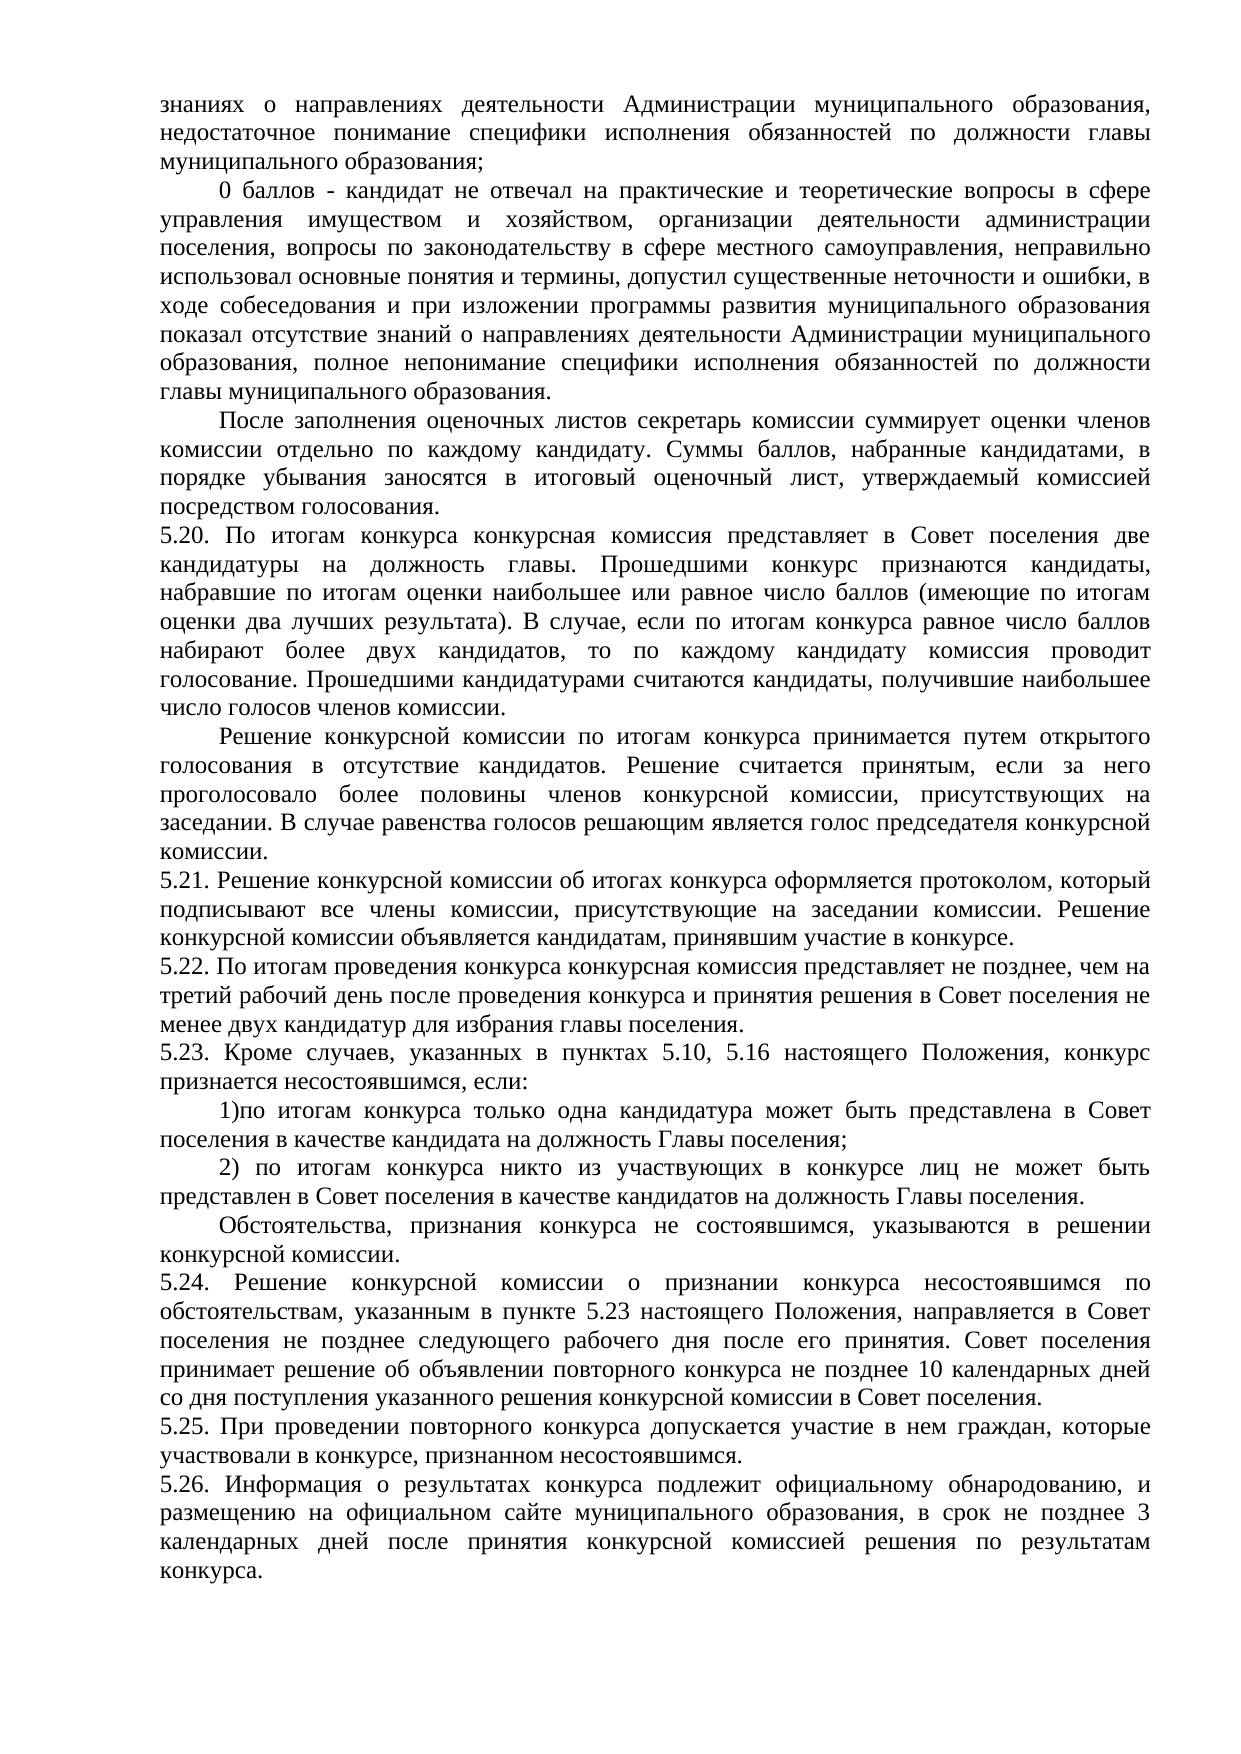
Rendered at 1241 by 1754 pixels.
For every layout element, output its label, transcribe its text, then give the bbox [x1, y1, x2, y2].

text 5.22. По итогам проведения конкурса конкурсная комиссия представляет не позднее, чем на третий рабочий день после проведения конкурса и принятия решения в Совет поселения не менее двух кандидатур для избрания главы поселения. [159, 951, 1152, 1037]
text 5.26. Информация о результатах конкурса подлежит официальному обнародованию, и размещению на официальном сайте муниципального образования, в срок не позднее 3 календарных дней после принятия конкурсной комиссией решения по результатам конкурса. [159, 1469, 1152, 1584]
text 5.25. При проведении повторного конкурса допускается участие в нем граждан, которые участвовали в конкурсе, признанном несостоявшимся. [159, 1411, 1152, 1469]
text 5.23. Кроме случаев, указанных в пунктах 5.10, 5.16 настоящего Положения, конкурс признается несостоявшимся, если: [159, 1037, 1152, 1095]
text После заполнения оценочных листов секретарь комиссии суммирует оценки членов комиссии отдельно по каждому кандидату. Суммы баллов, набранные кандидатами, в порядке убывания заносятся в итоговый оценочный лист, утверждаемый комиссией посредством голосования. [159, 405, 1152, 520]
text 5.20. По итогам конкурса конкурсная комиссия представляет в Совет поселения две кандидатуры на должность главы. Прошедшими конкурс признаются кандидаты, набравшие по итогам оценки наибольшее или равное число баллов (имеющие по итогам оценки два лучших результата). В случае, если по итогам конкурса равное число баллов набирают более двух кандидатов, то по каждому кандидату комиссия проводит голосование. Прошедшими кандидатурами считаются кандидаты, получившие наибольшее число голосов членов комиссии. [159, 520, 1152, 721]
text 0 баллов - кандидат не отвечал на практические и теоретические вопросы в сфере управления имуществом и хозяйством, организации деятельности администрации поселения, вопросы по законодательству в сфере местного самоуправления, неправильно использовал основные понятия и термины, допустил существенные неточности и ошибки, в ходе собеседования и при изложении программы развития муниципального образования показал отсутствие знаний о направлениях деятельности Администрации муниципального образования, полное непонимание специфики исполнения обязанностей по должности главы муниципального образования. [159, 175, 1152, 405]
text 5.24. Решение конкурсной комиссии о признании конкурса несостоявшимся по обстоятельствам, указанным в пункте 5.23 настоящего Положения, направляется в Совет поселения не позднее следующего рабочего дня после его принятия. Совет поселения принимает решение об объявлении повторного конкурса не позднее 10 календарных дней со дня поступления указанного решения конкурсной комиссии в Совет поселения. [159, 1267, 1152, 1411]
text Обстоятельства, признания конкурса не состоявшимся, указываются в решении конкурсной комиссии. [159, 1210, 1152, 1267]
text 2) по итогам конкурса никто из участвующих в конкурсе лиц не может быть представлен в Совет поселения в качестве кандидатов на должность Главы поселения. [159, 1152, 1152, 1210]
text 5.21. Решение конкурсной комиссии об итогах конкурса оформляется протоколом, который подписывают все члены комиссии, присутствующие на заседании комиссии. Решение конкурсной комиссии объявляется кандидатам, принявшим участие в конкурсе. [159, 865, 1152, 951]
text Решение конкурсной комиссии по итогам конкурса принимается путем открытого голосования в отсутствие кандидатов. Решение считается принятым, если за него проголосовало более половины членов конкурсной комиссии, присутствующих на заседании. В случае равенства голосов решающим является голос председателя конкурсной комиссии. [159, 721, 1152, 865]
text 1)по итогам конкурса только одна кандидатура может быть представлена в Совет поселения в качестве кандидата на должность Главы поселения; [159, 1095, 1152, 1152]
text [159, 89, 1152, 175]
